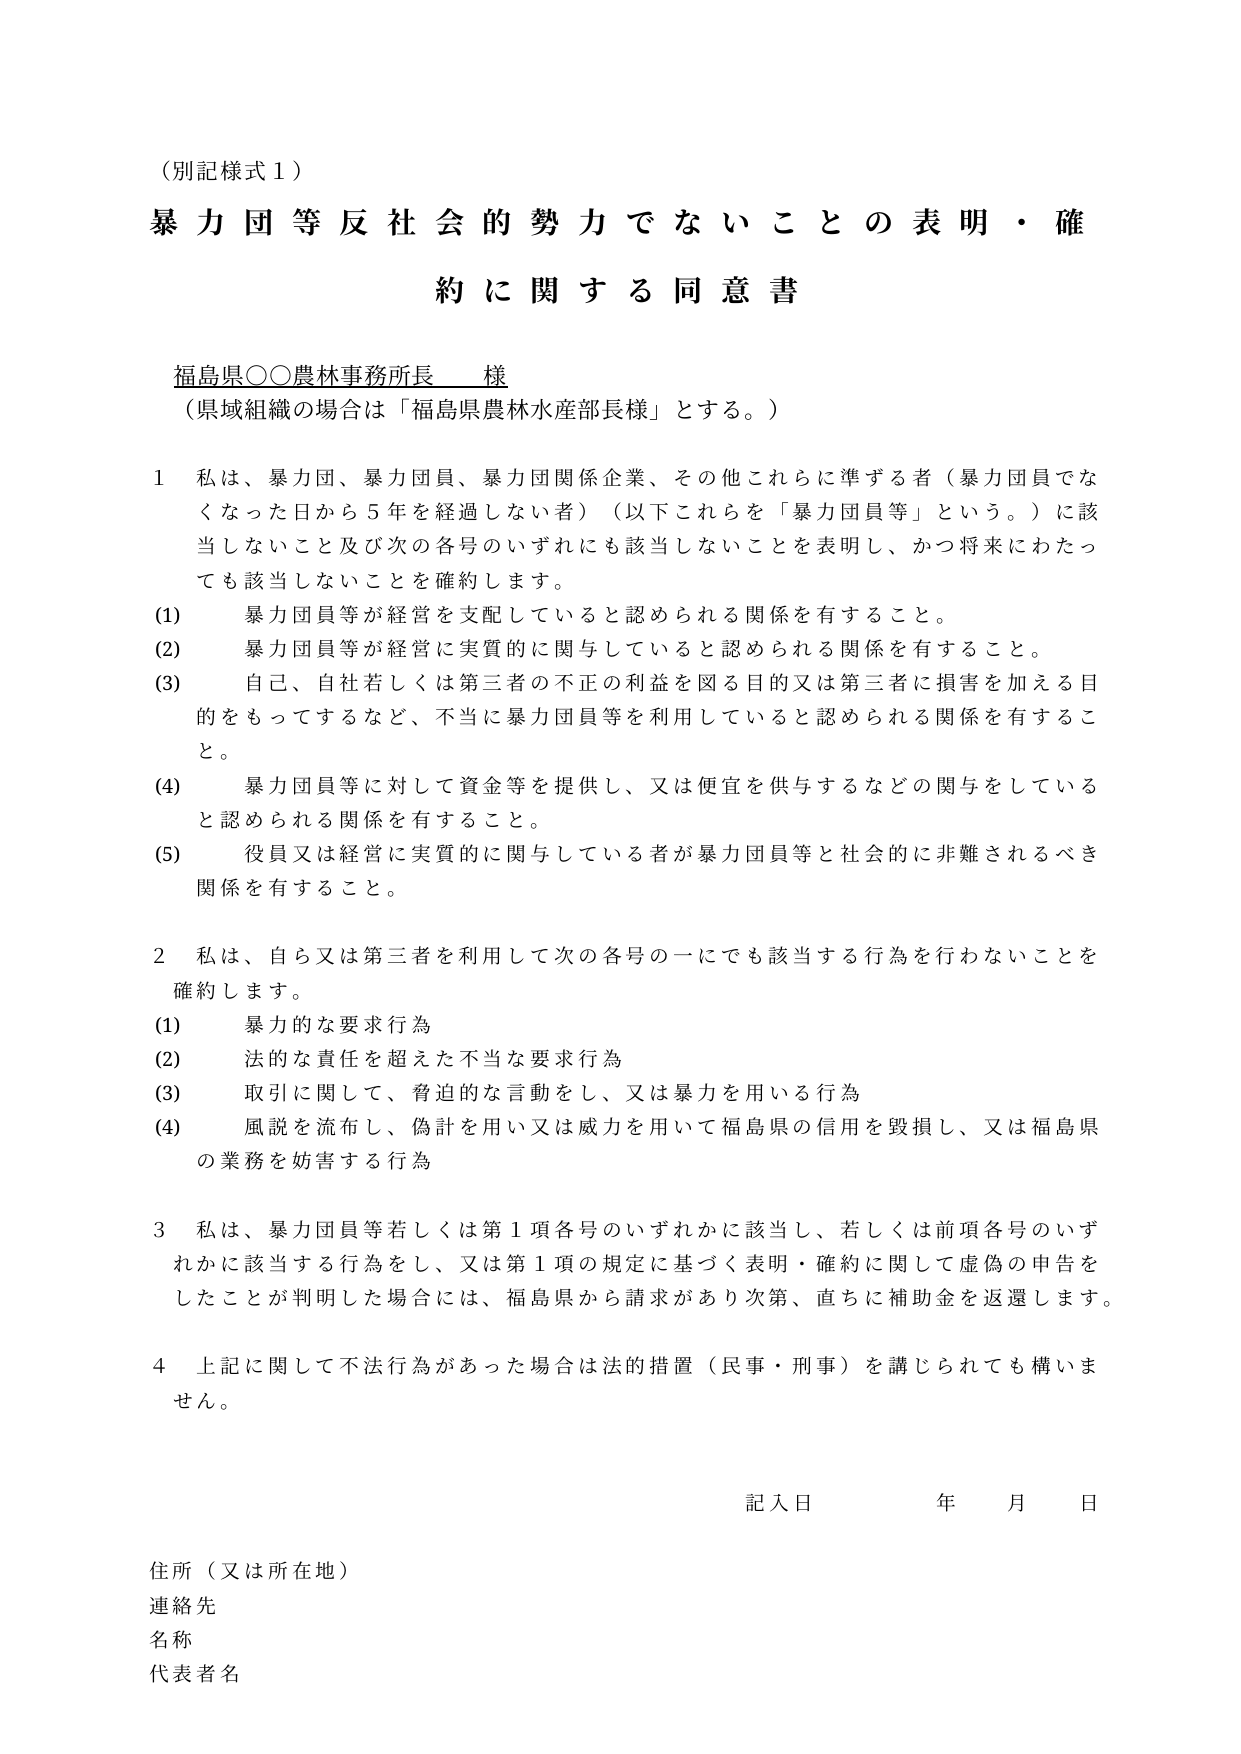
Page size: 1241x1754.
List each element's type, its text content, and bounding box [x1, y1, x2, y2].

text 住所（又は所在地） [149, 1553, 1103, 1587]
text 連絡先 [149, 1587, 1103, 1622]
text １ 私は、暴力団、暴力団員、暴力団関係企業、その他これらに準ずる者（暴力団員でなくなった日から５年を経過しない者）（以下これらを「暴力団員等」という。）に該当しないこと及び次の各号のいずれにも該当しないことを表明し、かつ将来にわたっても該当しないことを確約します。 [149, 460, 1103, 597]
text ４ 上記に関して不法行為があった場合は法的措置（民事・刑事）を講じられても構いません。 [149, 1348, 1103, 1417]
text (4) 風説を流布し、偽計を用い又は威力を用いて福島県の信用を毀損し、又は福島県の業務を妨害する行為 [149, 1109, 1103, 1177]
text 暴力団等反社会的勢力でないことの表明・確約に関する同意書 [149, 187, 1103, 323]
text 代表者名 [149, 1656, 1103, 1690]
text 名称 [149, 1622, 1103, 1656]
text ２ 私は、自ら又は第三者を利用して次の各号の一にでも該当する行為を行わないことを確約します。 [149, 938, 1103, 1007]
text (1) 暴力的な要求行為 [149, 1007, 1103, 1041]
text (1) 暴力団員等が経営を支配していると認められる関係を有すること。 [149, 597, 1103, 631]
text (2) 暴力団員等が経営に実質的に関与していると認められる関係を有すること。 [149, 631, 1103, 665]
text (3) 取引に関して、脅迫的な言動をし、又は暴力を用いる行為 [149, 1075, 1103, 1109]
text （別記様式１） [149, 152, 1103, 187]
text (3) 自己、自社若しくは第三者の不正の利益を図る目的又は第三者に損害を加える目的をもってするなど、不当に暴力団員等を利用していると認められる関係を有すること。 [149, 665, 1103, 767]
text (2) 法的な責任を超えた不当な要求行為 [149, 1041, 1103, 1075]
text ３ 私は、暴力団員等若しくは第１項各号のいずれかに該当し、若しくは前項各号のいずれかに該当する行為をし、又は第１項の規定に基づく表明・確約に関して虚偽の申告をしたことが判明した場合には、福島県から請求があり次第、直ちに補助金を返還します。 [149, 1212, 1103, 1314]
text （県域組織の場合は「福島県農林水産部長様」とする。） [149, 392, 1103, 426]
text (5) 役員又は経営に実質的に関与している者が暴力団員等と社会的に非難されるべき関係を有すること。 [149, 836, 1103, 904]
text (4) 暴力団員等に対して資金等を提供し、又は便宜を供与するなどの関与をしていると認められる関係を有すること。 [149, 767, 1103, 836]
text 記入日 年 月 日 [149, 1485, 1103, 1519]
text 福島県○○農林事務所長 様 [149, 357, 1103, 392]
